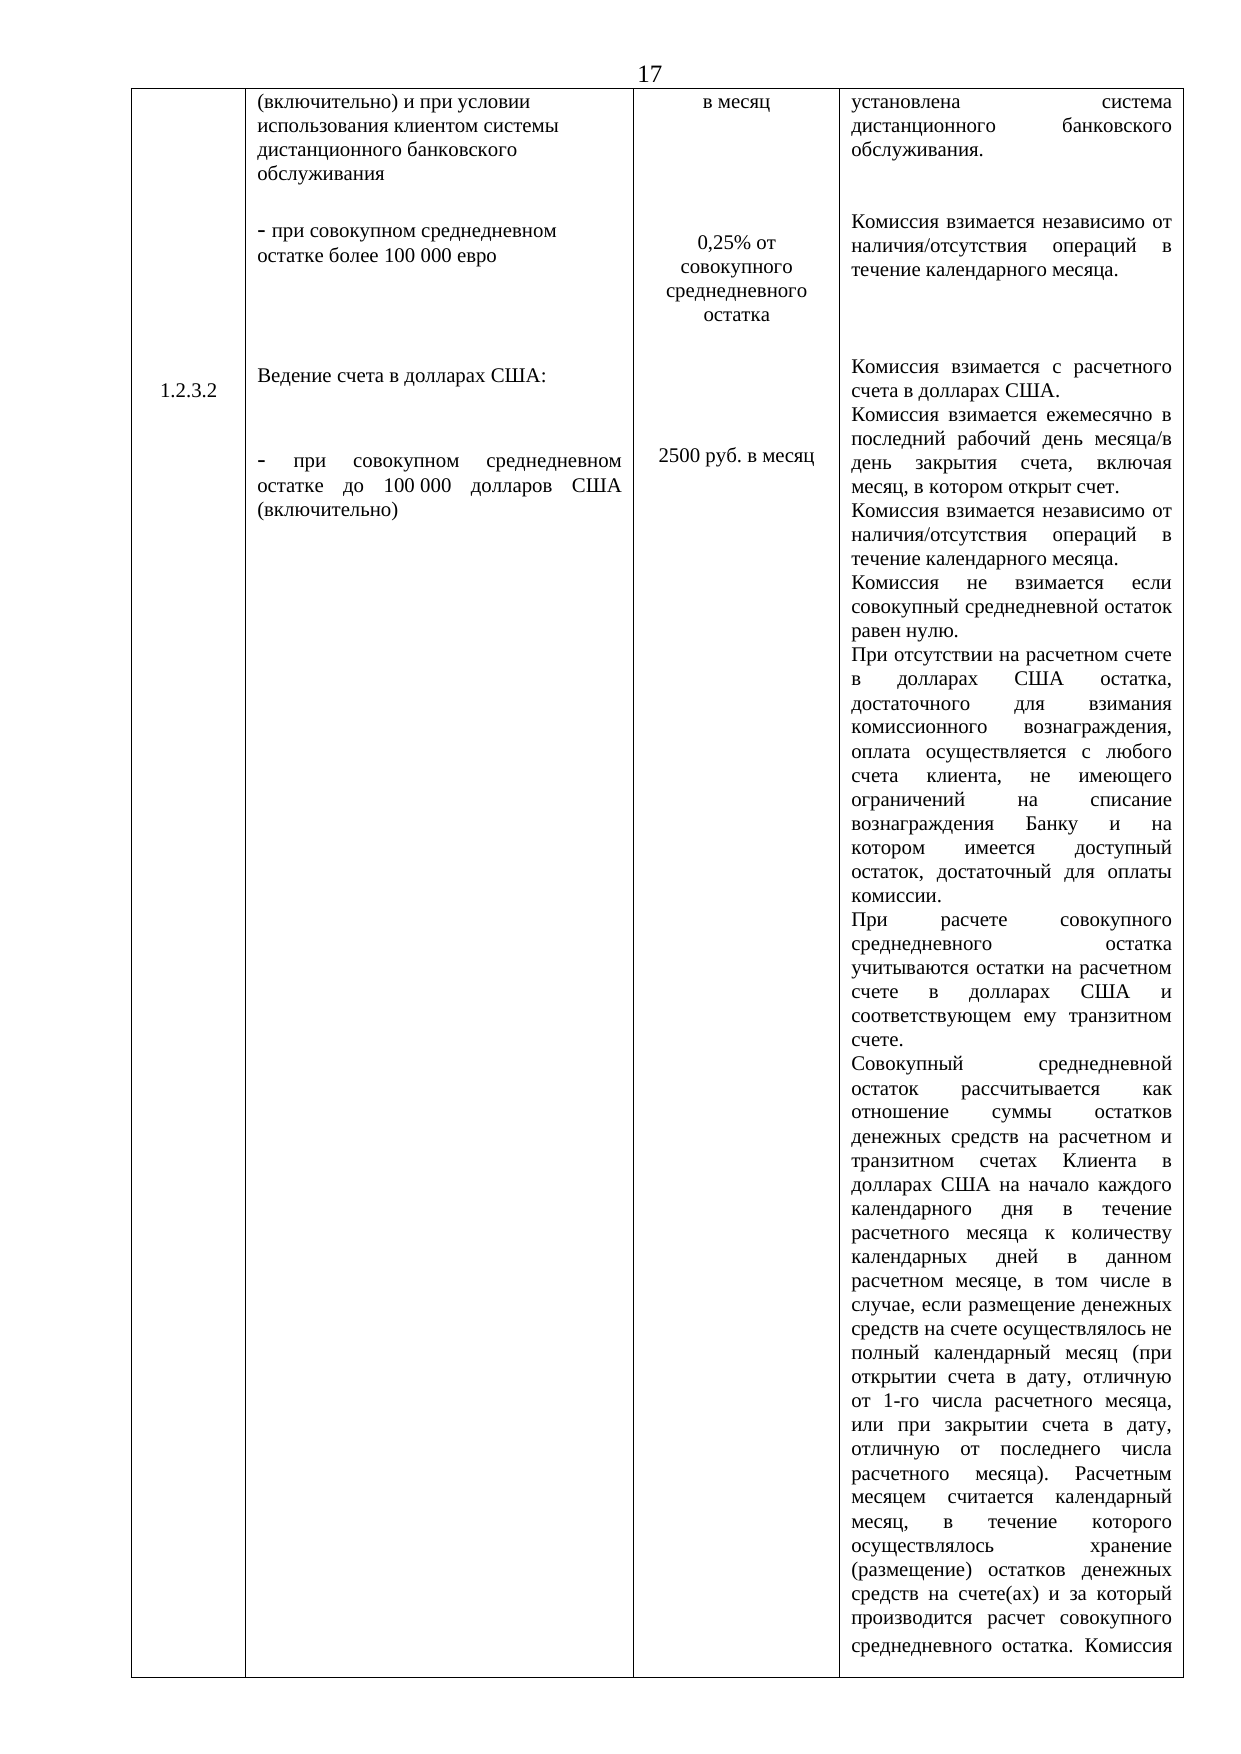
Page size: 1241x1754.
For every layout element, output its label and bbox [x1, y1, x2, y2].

table_cell [840, 89, 1183, 1677]
table_cell [634, 89, 839, 1677]
table_cell [246, 89, 633, 1677]
table_cell [132, 89, 245, 1677]
